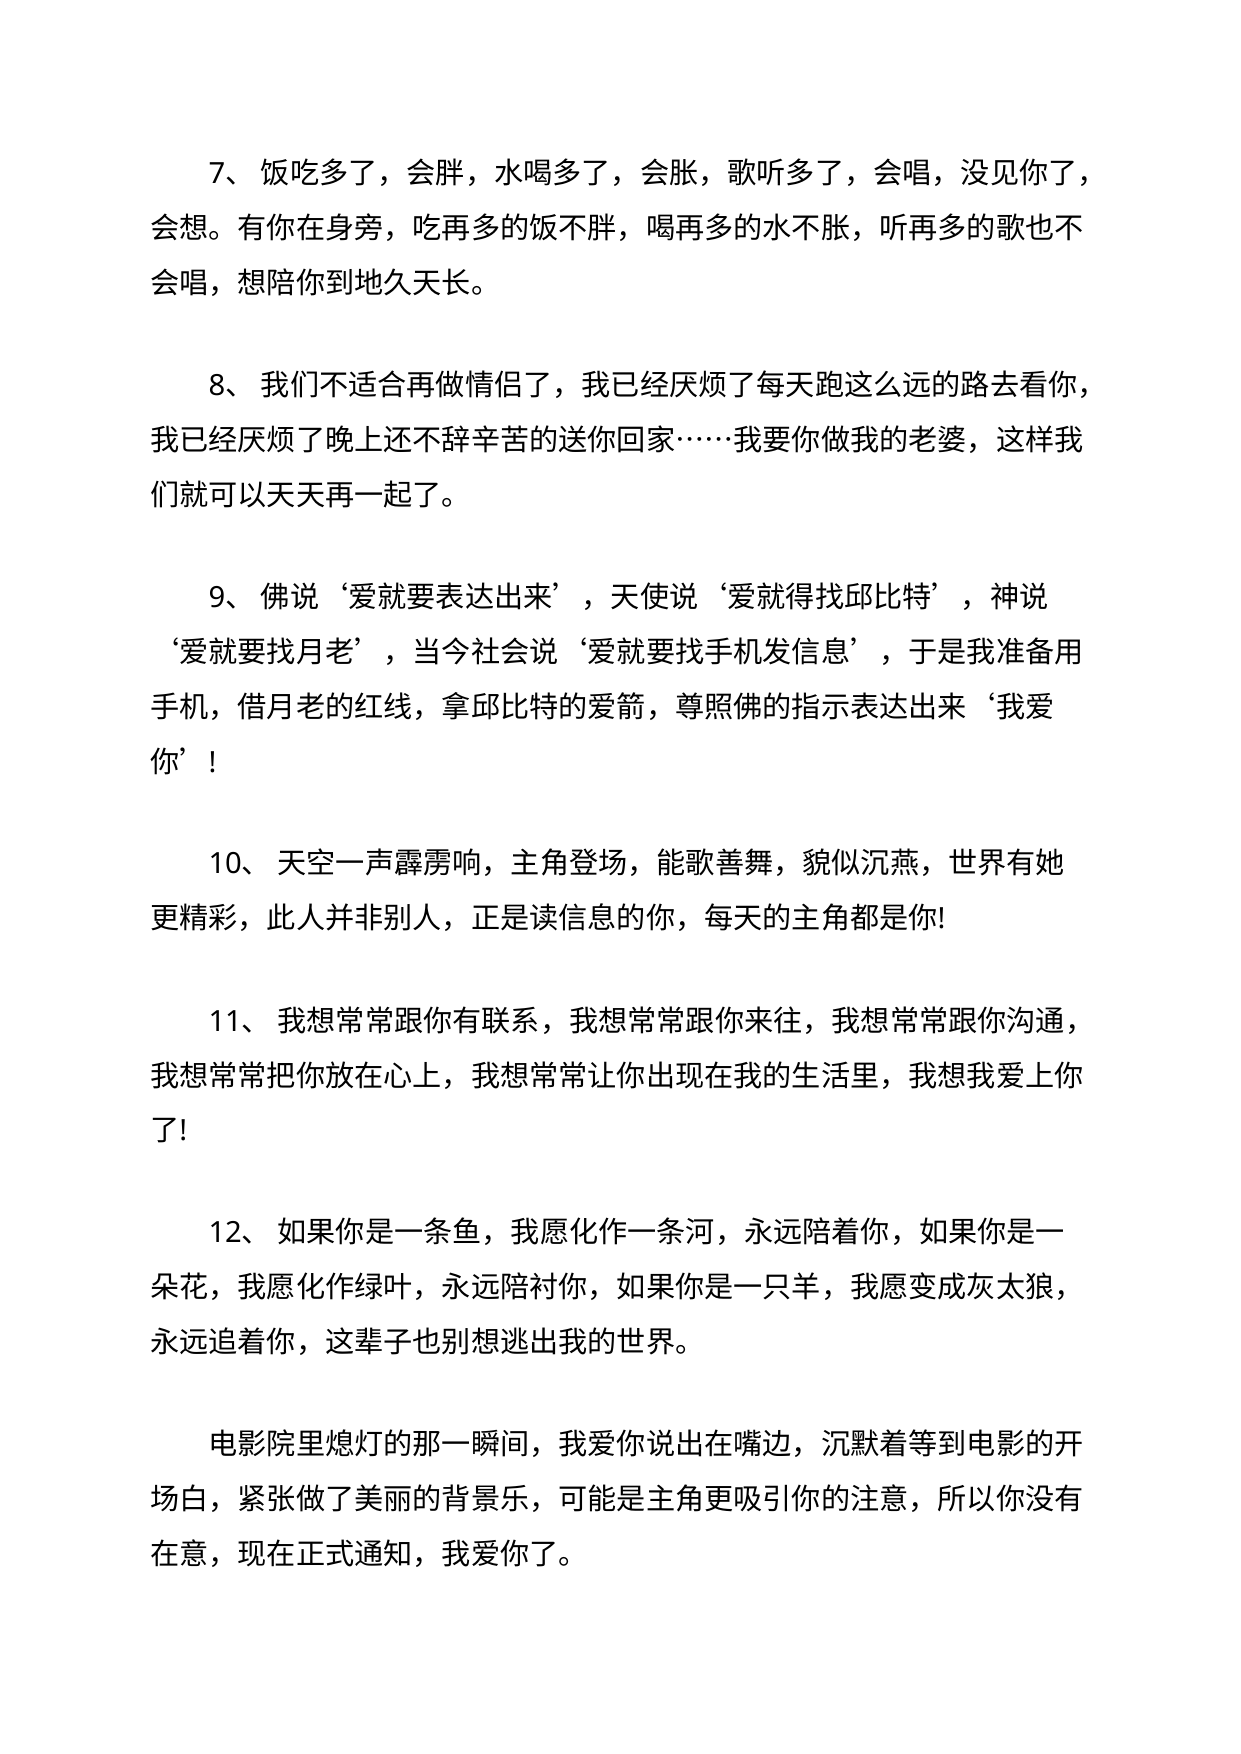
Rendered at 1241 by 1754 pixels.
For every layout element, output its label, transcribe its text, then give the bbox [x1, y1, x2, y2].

text 9、 佛说‘爱就要表达出来’，天使说‘爱就得找邱比特’，神说‘爱就要找月老’，当今社会说‘爱就要找手机发信息’，于是我准备用手机，借月老的红线，拿邱比特的爱箭，尊照佛的指示表达出来‘我爱你’! [150, 573, 1090, 781]
text 电影院里熄灯的那一瞬间，我爱你说出在嘴边，沉默着等到电影的开场白，紧张做了美丽的背景乐，可能是主角更吸引你的注意，所以你没有在意，现在正式通知，我爱你了。 [150, 1421, 1090, 1573]
text 8、 我们不适合再做情侣了，我已经厌烦了每天跑这么远的路去看你，我已经厌烦了晚上还不辞辛苦的送你回家……我要你做我的老婆，这样我们就可以天天再一起了。 [150, 362, 1090, 514]
text 11、 我想常常跟你有联系，我想常常跟你来往，我想常常跟你沟通，我想常常把你放在心上，我想常常让你出现在我的生活里，我想我爱上你了! [150, 997, 1090, 1149]
text 7、 饭吃多了，会胖，水喝多了，会胀，歌听多了，会唱，没见你了，会想。有你在身旁，吃再多的饭不胖，喝再多的水不胀，听再多的歌也不会唱，想陪你到地久天长。 [150, 150, 1090, 302]
text 10、 天空一声霹雳响，主角登场，能歌善舞，貌似沉燕，世界有她更精彩，此人并非别人，正是读信息的你，每天的主角都是你! [150, 840, 1090, 937]
text 12、 如果你是一条鱼，我愿化作一条河，永远陪着你，如果你是一朵花，我愿化作绿叶，永远陪衬你，如果你是一只羊，我愿变成灰太狼，永远追着你，这辈子也别想逃出我的世界。 [150, 1209, 1090, 1361]
